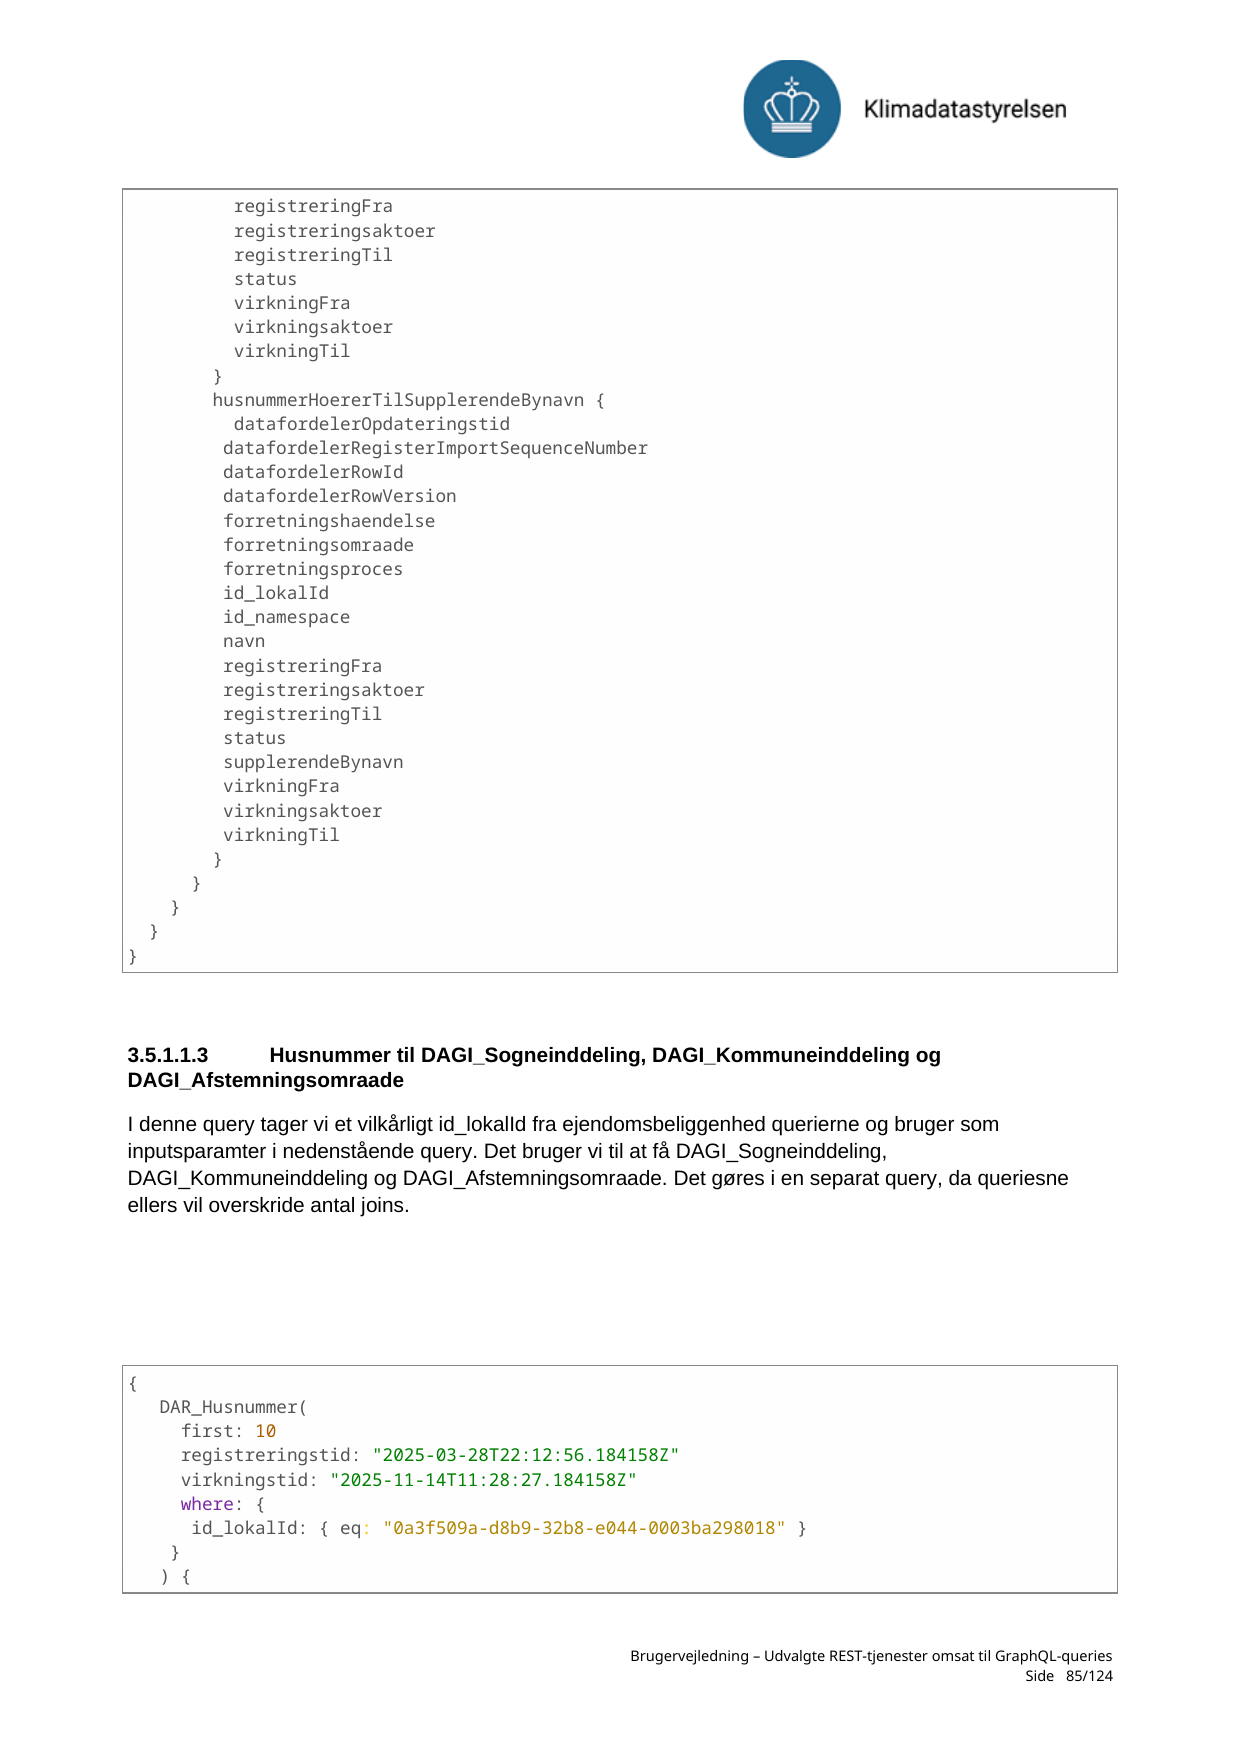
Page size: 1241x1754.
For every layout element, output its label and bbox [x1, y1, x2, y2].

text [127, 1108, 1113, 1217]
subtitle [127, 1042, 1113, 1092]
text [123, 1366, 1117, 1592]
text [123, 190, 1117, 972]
picture [743, 60, 1113, 158]
